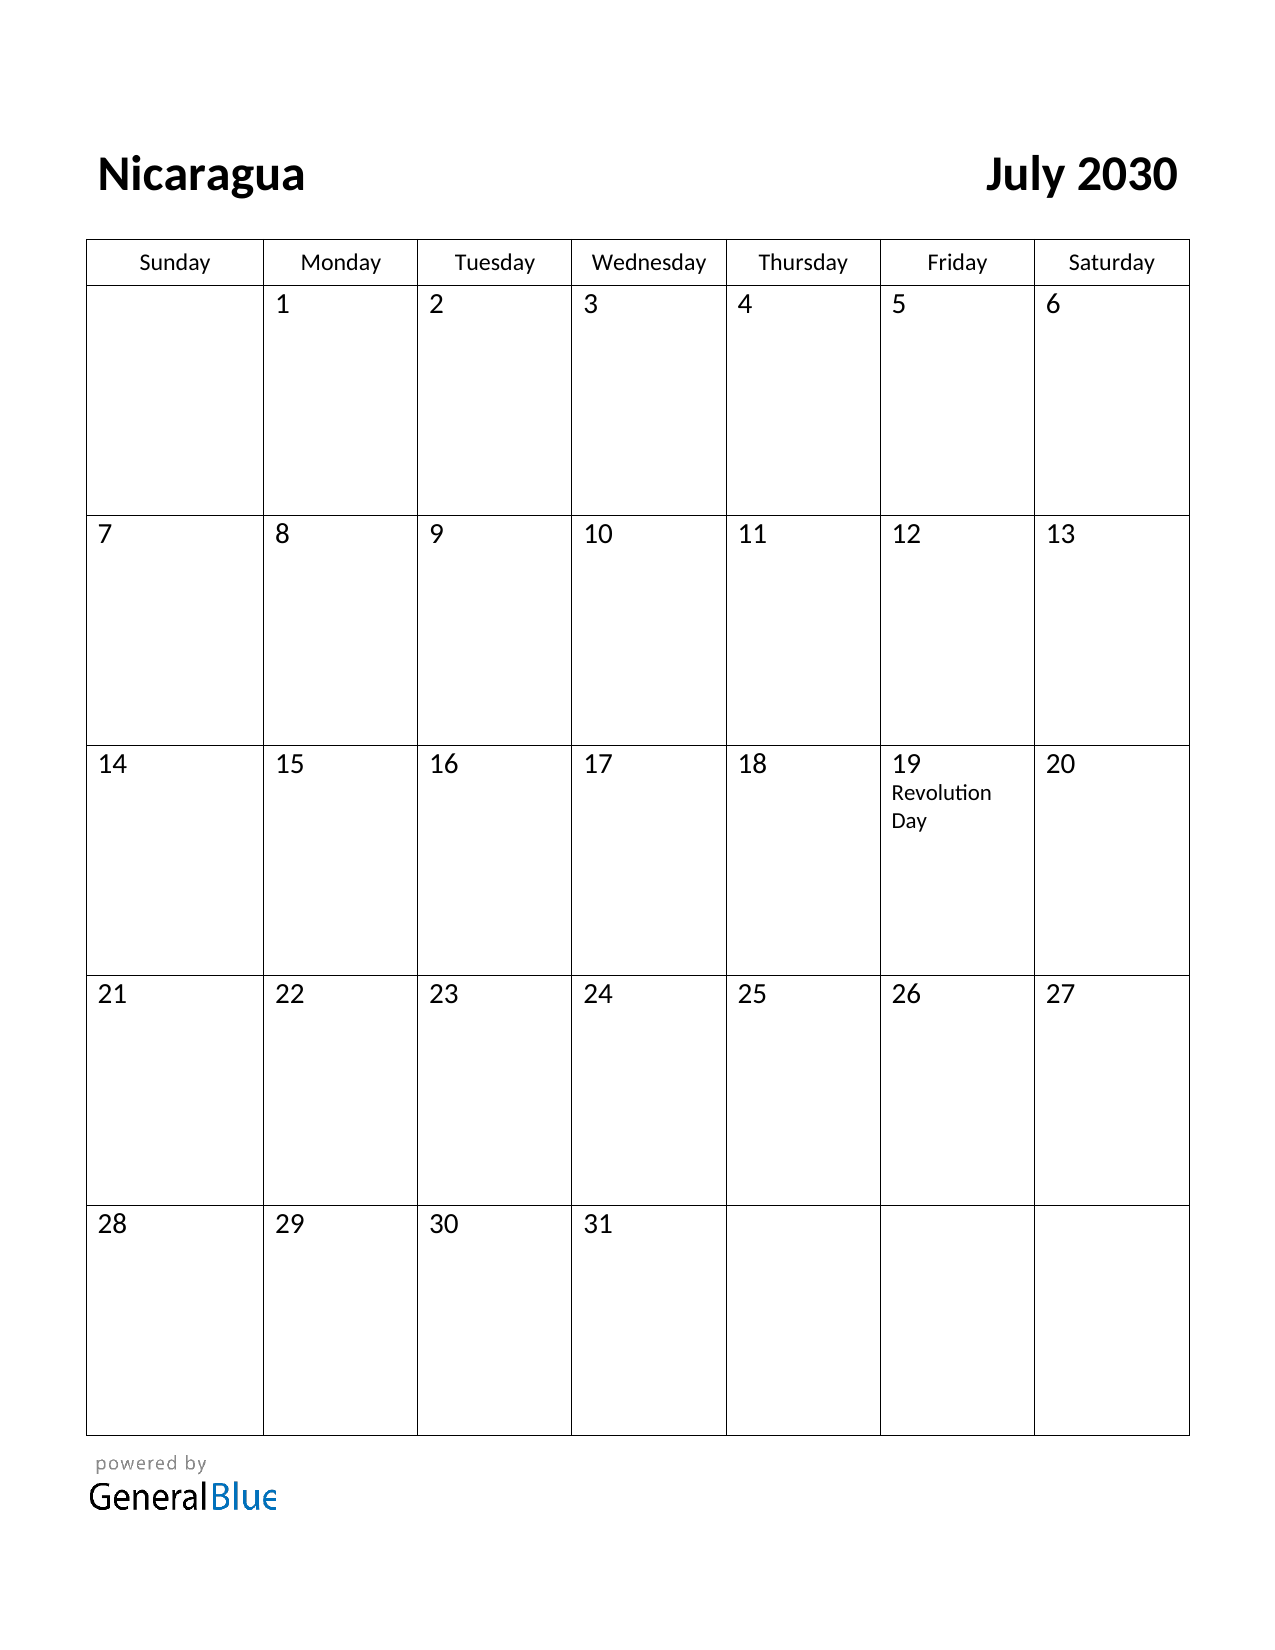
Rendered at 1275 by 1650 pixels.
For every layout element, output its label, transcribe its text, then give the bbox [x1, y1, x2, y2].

table_cell 17 [572, 746, 726, 778]
table_cell [1035, 1206, 1189, 1238]
table_cell [87, 286, 263, 318]
table_cell 6 [1035, 286, 1189, 318]
table_cell [418, 1238, 571, 1434]
table_cell Wednesday [572, 240, 726, 284]
table_cell 13 [1035, 516, 1189, 548]
table_cell [1035, 318, 1189, 514]
table_cell [264, 1008, 417, 1204]
table_cell 25 [727, 976, 880, 1008]
picture [88, 1452, 276, 1515]
table_cell 24 [572, 976, 726, 1008]
table_cell Monday [264, 240, 417, 284]
table_cell 29 [264, 1206, 417, 1238]
table_cell 11 [727, 516, 880, 548]
table_cell Thursday [727, 240, 880, 284]
table_cell [572, 1008, 726, 1204]
table_cell [1035, 548, 1189, 744]
table_cell [881, 318, 1034, 514]
table_header Nicaragua [86, 105, 572, 239]
table_cell [881, 1238, 1034, 1434]
table_cell [87, 1008, 263, 1204]
table_cell 5 [881, 286, 1034, 318]
table_cell 26 [881, 976, 1034, 1008]
table_cell 16 [418, 746, 571, 778]
table_cell 22 [264, 976, 417, 1008]
table_cell 23 [418, 976, 571, 1008]
table_cell 7 [87, 516, 263, 548]
table_cell 20 [1035, 746, 1189, 778]
table_cell 30 [418, 1206, 571, 1238]
table_cell [572, 1238, 726, 1434]
table_cell [1035, 1008, 1189, 1204]
table_cell 31 [572, 1206, 726, 1238]
table_cell [418, 778, 571, 974]
table_cell [727, 318, 880, 514]
table_cell [1035, 1238, 1189, 1434]
table_cell 14 [87, 746, 263, 778]
table_cell 19 [881, 746, 1034, 778]
table_cell [418, 1008, 571, 1204]
table_cell 2 [418, 286, 571, 318]
table_cell [727, 1238, 880, 1434]
table_cell 18 [727, 746, 880, 778]
table_cell 4 [727, 286, 880, 318]
table_cell 9 [418, 516, 571, 548]
table_cell 8 [264, 516, 417, 548]
table_cell [86, 1436, 1189, 1534]
table_cell [264, 318, 417, 514]
table_cell [264, 548, 417, 744]
table_cell 10 [572, 516, 726, 548]
table_cell [87, 1238, 263, 1434]
table_cell [572, 548, 726, 744]
table_cell Sunday [87, 240, 263, 284]
table_cell 3 [572, 286, 726, 318]
table_cell [727, 548, 880, 744]
table_cell 15 [264, 746, 417, 778]
table_cell [1035, 778, 1189, 974]
table_cell 12 [881, 516, 1034, 548]
table_cell [264, 778, 417, 974]
table_cell [727, 778, 880, 974]
table_cell 1 [264, 286, 417, 318]
table_cell [87, 318, 263, 514]
table_cell Revolution Day [881, 778, 1034, 974]
table_cell [727, 1008, 880, 1204]
table_cell Friday [881, 240, 1034, 284]
table_cell 21 [87, 976, 263, 1008]
table_cell [87, 778, 263, 974]
table_cell 28 [87, 1206, 263, 1238]
table_cell [418, 548, 571, 744]
table_cell [881, 548, 1034, 744]
table_cell [727, 1206, 880, 1238]
table_cell [572, 778, 726, 974]
table_cell Tuesday [418, 240, 571, 284]
table_cell 27 [1035, 976, 1189, 1008]
table_cell [572, 318, 726, 514]
table_cell Saturday [1035, 240, 1189, 284]
table_cell [418, 318, 571, 514]
table_cell [87, 548, 263, 744]
table_header July 2030 [572, 105, 1189, 239]
table_cell [881, 1008, 1034, 1204]
table_cell [881, 1206, 1034, 1238]
table_cell [264, 1238, 417, 1434]
